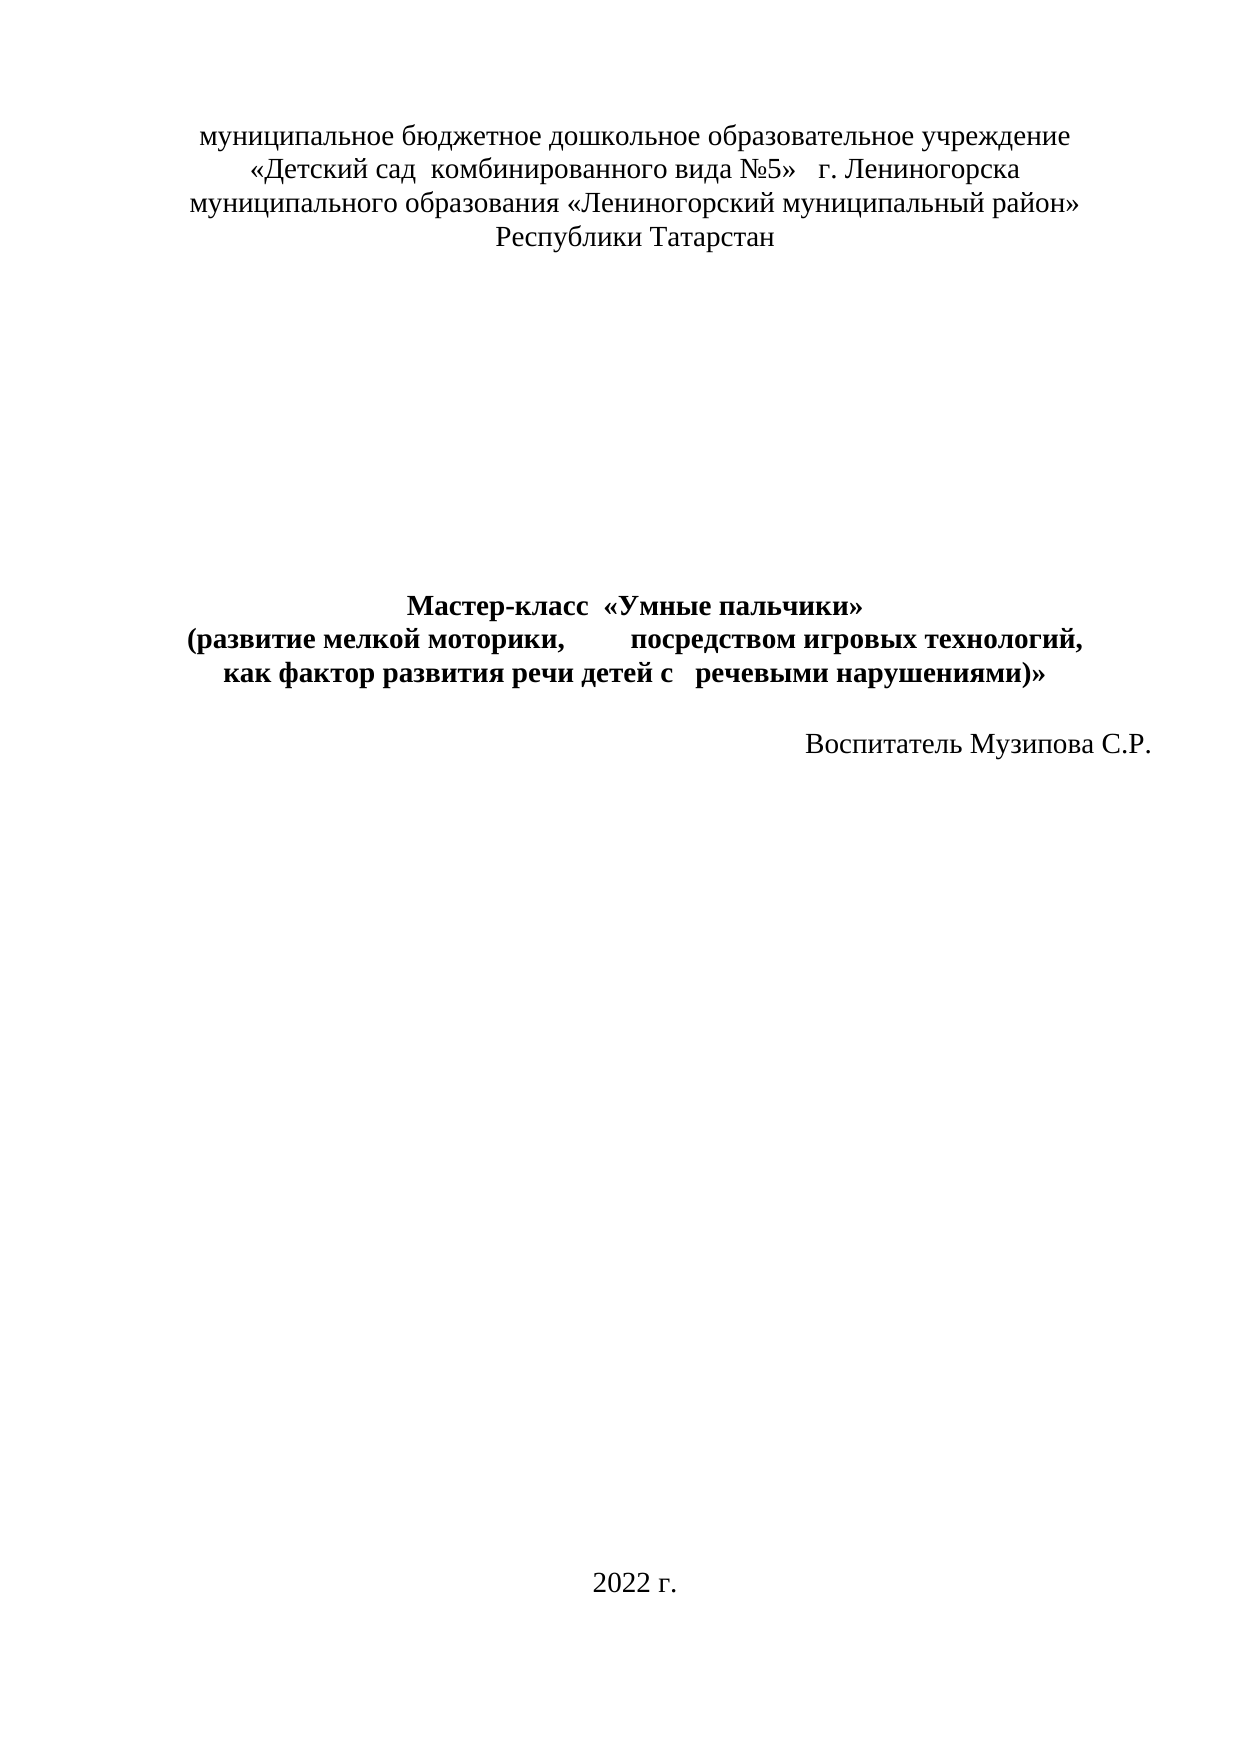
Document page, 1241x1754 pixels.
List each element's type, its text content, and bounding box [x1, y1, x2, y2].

text Мастер-класс «Умные пальчики» (развитие мелкой моторики, посредством игровых технологий, как фактор развития речи детей с речевыми нарушениями)» [118, 588, 1152, 688]
text муниципальное бюджетное дошкольное образовательное учреждение [118, 118, 1152, 152]
text муниципального образования «Лениногорский муниципальный район» [118, 185, 1152, 219]
text 2022 г. [118, 1565, 1152, 1599]
text Воспитатель Музипова С.Р. [118, 727, 1152, 760]
text Республики Татарстан [118, 219, 1152, 252]
text «Детский сад комбинированного вида №5» г. Лениногорска [118, 152, 1152, 185]
